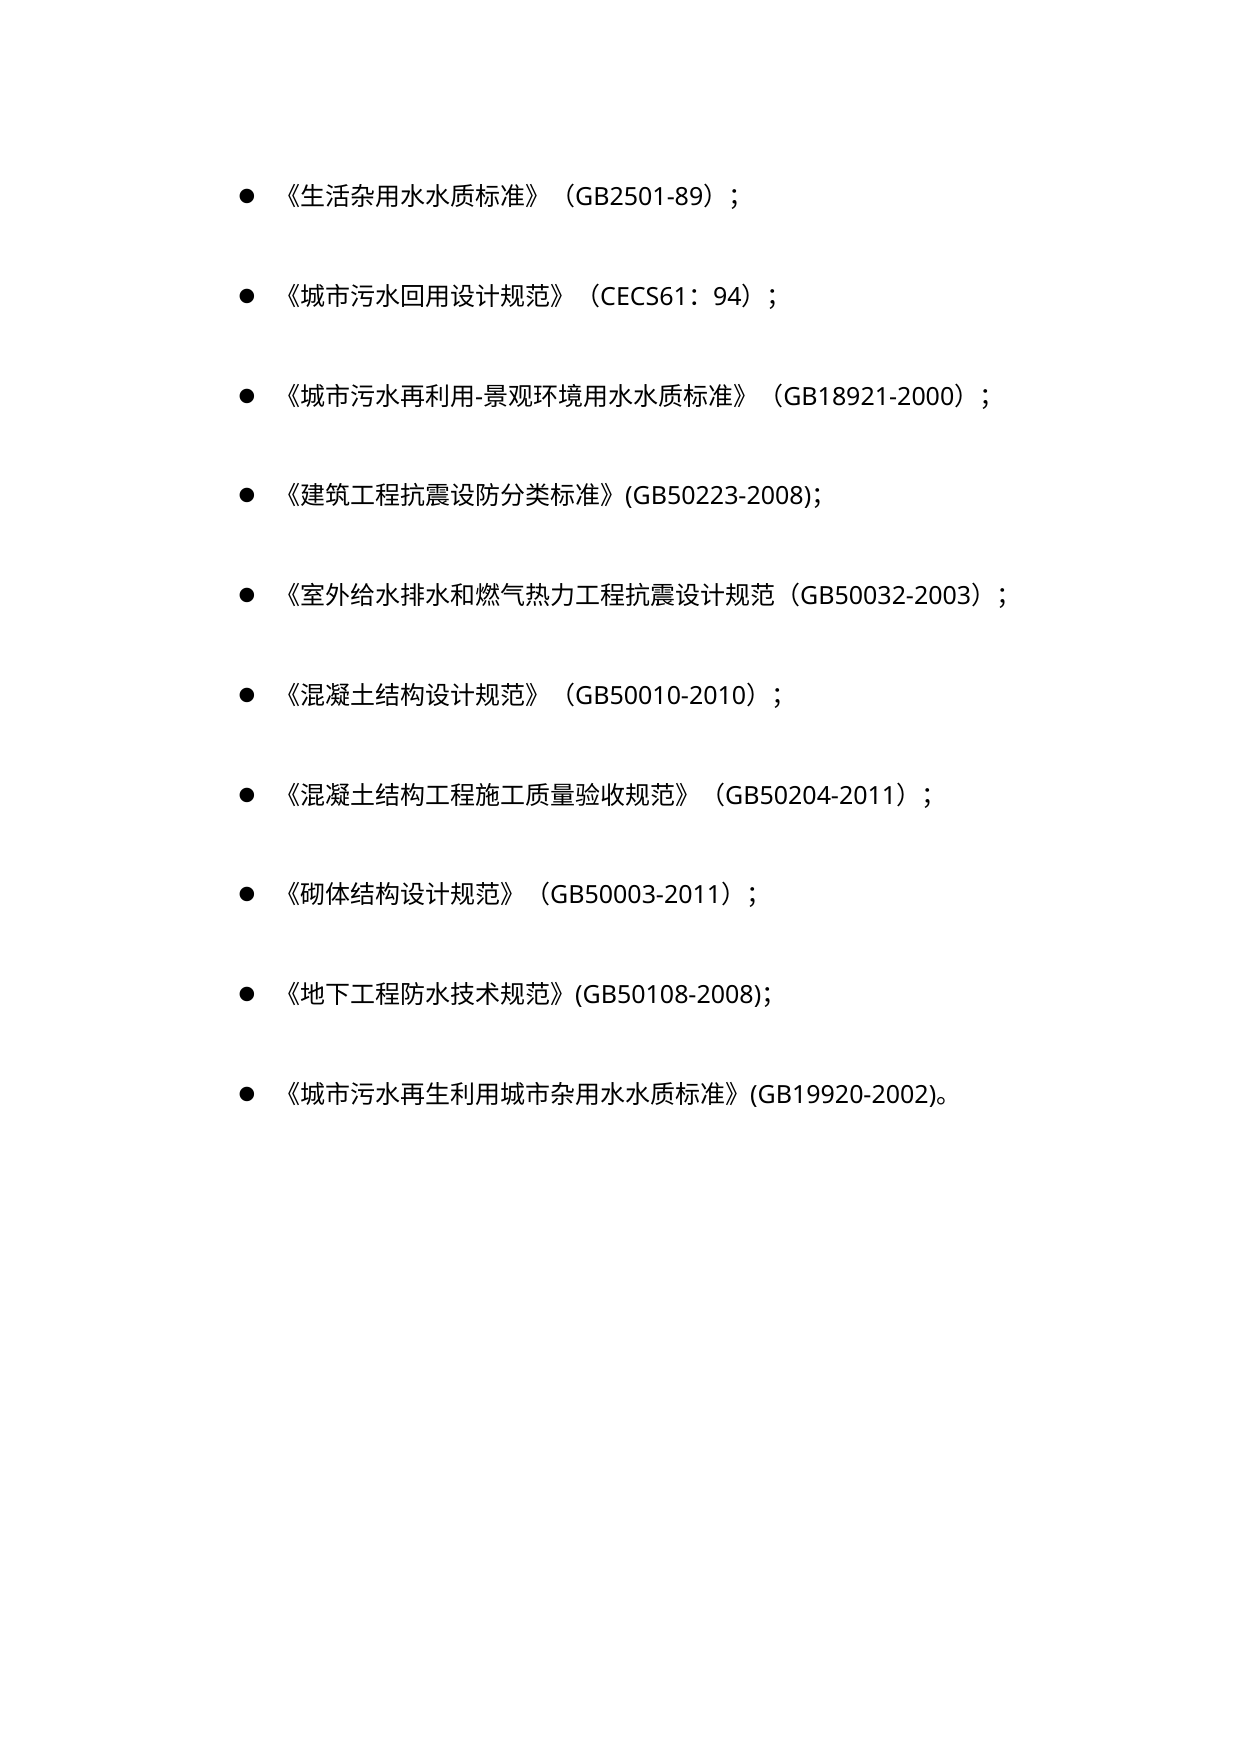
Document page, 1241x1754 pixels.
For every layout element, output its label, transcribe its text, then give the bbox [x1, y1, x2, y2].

list 《混凝土结构设计规范》（GB50010-2010）； [187, 661, 1053, 726]
list 《城市污水再生利用城市杂用水水质标准》(GB19920-2002)。 [187, 1060, 1053, 1125]
list 《室外给水排水和燃气热力工程抗震设计规范（GB50032-2003）； [187, 561, 1053, 626]
list 《城市污水再利用-景观环境用水水质标准》（GB18921-2000）； [187, 362, 1053, 427]
list 《砌体结构设计规范》（GB50003-2011）； [187, 861, 1053, 926]
list 《生活杂用水水质标准》（GB2501-89）； [187, 162, 1053, 227]
list 《混凝土结构工程施工质量验收规范》（GB50204-2011）； [187, 761, 1053, 826]
list 《建筑工程抗震设防分类标准》(GB50223-2008)； [187, 461, 1053, 526]
list 《城市污水回用设计规范》（CECS61：94）； [187, 262, 1053, 327]
list 《地下工程防水技术规范》(GB50108-2008)； [187, 960, 1053, 1025]
